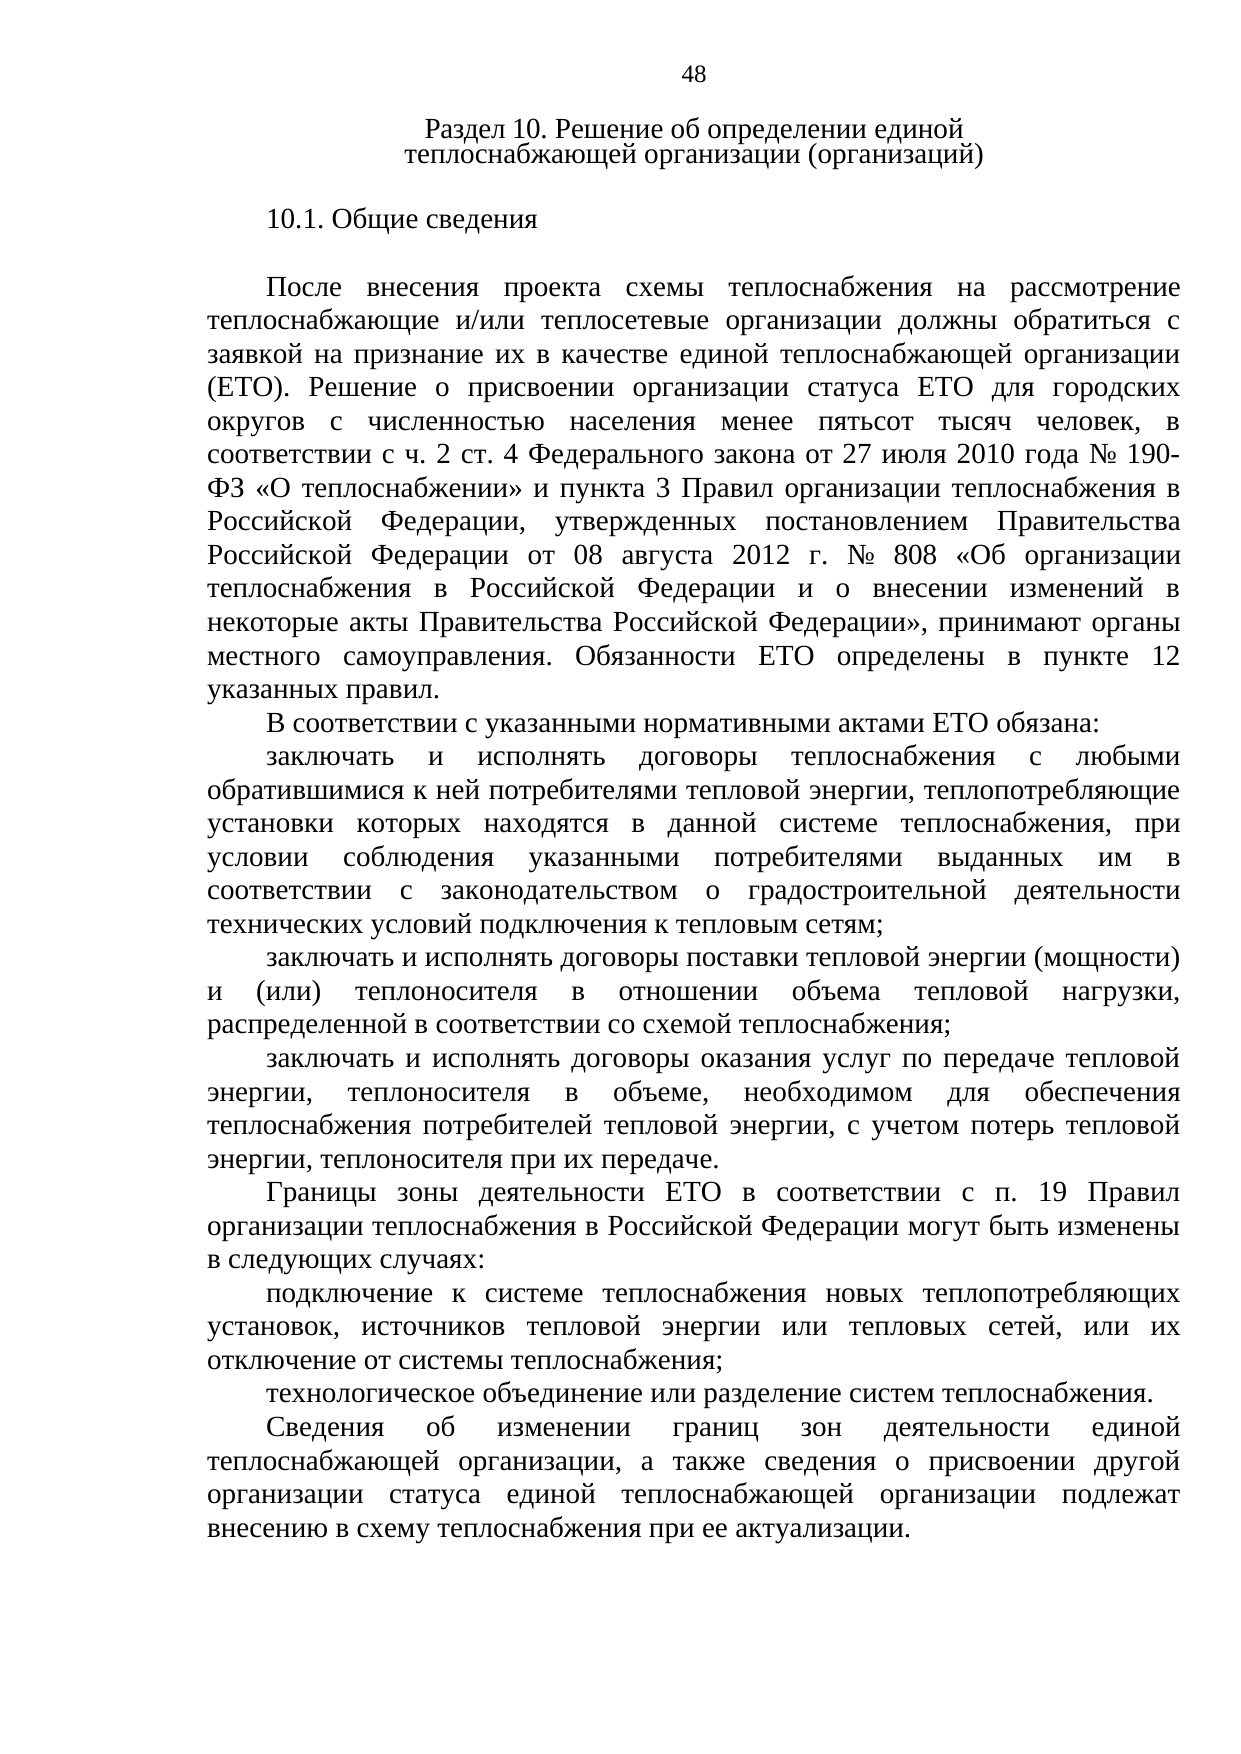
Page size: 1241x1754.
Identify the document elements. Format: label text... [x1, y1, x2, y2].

text 10.1. Общие сведения [207, 202, 1181, 235]
text технологическое объединение или разделение систем теплоснабжения. [207, 1376, 1181, 1409]
text заключать и исполнять договоры оказания услуг по передаче тепловой энергии, теплоносителя в объеме, необходимом для обеспечения теплоснабжения потребителей тепловой энергии, с учетом потерь тепловой энергии, теплоносителя при их передаче. [207, 1040, 1181, 1174]
text подключение к системе теплоснабжения новых теплопотребляющих установок, источников тепловой энергии или тепловых сетей, или их отключение от системы теплоснабжения; [207, 1275, 1181, 1376]
text Раздел 10. Решение об определении единой [207, 118, 1181, 143]
text теплоснабжающей организации (организаций) [811, 143, 1181, 168]
text заключать и исполнять договоры теплоснабжения с любыми обратившимися к ней потребителями тепловой энергии, теплопотребляющие установки которых находятся в данной системе теплоснабжения, при условии соблюдения указанными потребителями выданных им в соответствии с законодательством о градостроительной деятельности технических условий подключения к тепловым сетям; [207, 738, 1181, 939]
text заключать и исполнять договоры поставки тепловой энергии (мощности) и (или) теплоносителя в отношении объема тепловой нагрузки, распределенной в соответствии со схемой теплоснабжения; [207, 939, 1181, 1040]
text После внесения проекта схемы теплоснабжения на рассмотрение теплоснабжающие и/или теплосетевые организации должны обратиться с заявкой на признание их в качестве единой теплоснабжающей организации (ЕТО). Решение о присвоении организации статуса ЕТО для городских округов с численностью населения менее пятьсот тысяч человек, в соответствии с ч. 2 ст. 4 Федерального закона от 27 июля 2010 года № 190-ФЗ «О теплоснабжении» и пункта 3 Правил организации теплоснабжения в Российской Федерации, утвержденных постановлением Правительства Российской Федерации от 08 августа 2012 г. № 808 «Об организации теплоснабжения в Российской Федерации и о внесении изменений в некоторые акты Правительства Российской Федерации», принимают органы местного самоуправления. Обязанности ЕТО определены в пункте 12 указанных правил. [207, 269, 1181, 705]
text Сведения об изменении границ зон деятельности единой теплоснабжающей организации, а также сведения о присвоении другой организации статуса единой теплоснабжающей организации подлежат внесению в схему теплоснабжения при ее актуализации. [207, 1409, 1181, 1543]
text Границы зоны деятельности ЕТО в соответствии с п. 19 Правил организации теплоснабжения в Российской Федерации могут быть изменены в следующих случаях: [207, 1174, 1181, 1275]
text теплоснабжающей организации (организаций) [207, 143, 814, 168]
text В соответствии с указанными нормативными актами ЕТО обязана: [207, 705, 1181, 738]
